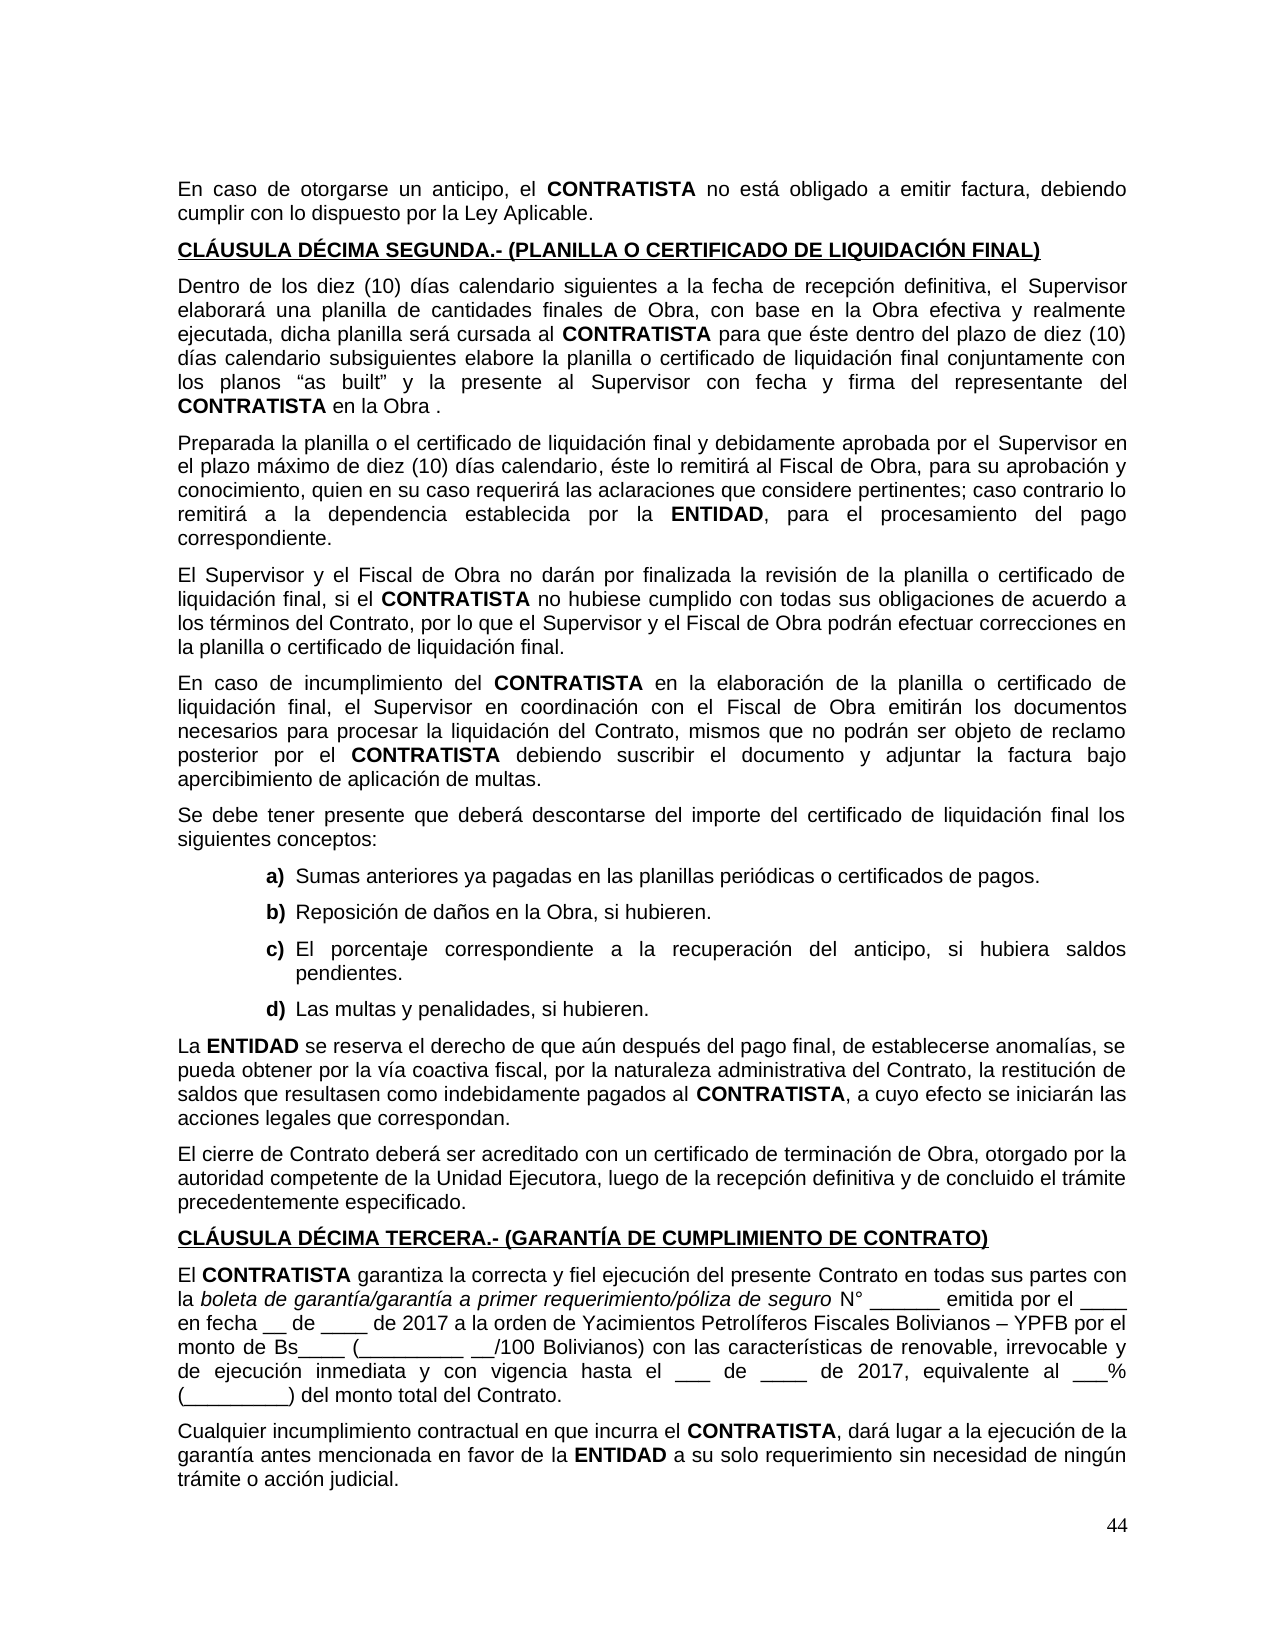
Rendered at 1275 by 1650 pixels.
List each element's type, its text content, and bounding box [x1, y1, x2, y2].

list Las multas y penalidades, si hubieren. [266, 997, 1127, 1021]
text El CONTRATISTA garantiza la correcta y fiel ejecución del presente Contrato en todas sus partes con la boleta de garantía/garantía a primer requerimiento/póliza de seguro N° ______ emitida por el ____ en fecha __ de ____ de 2017 a la orden de Yacimientos Petrolíferos Fiscales Bolivianos – YPFB por el monto de Bs____ (_________ __/100 Bolivianos) con las características de renovable, irrevocable y de ejecución inmediata y con vigencia hasta el ___ de ____ de 2017, equivalente al ___% (_________) del monto total del Contrato. [177, 1263, 1127, 1406]
list Sumas anteriores ya pagadas en las planillas periódicas o certificados de pagos. [266, 864, 1127, 888]
text Preparada la planilla o el certificado de liquidación final y debidamente aprobada por el Supervisor en el plazo máximo de diez (10) días calendario, éste lo remitirá al Fiscal de Obra, para su aprobación y conocimiento, quien en su caso requerirá las aclaraciones que considere pertinentes; caso contrario lo remitirá a la dependencia establecida por la ENTIDAD, para el procesamiento del pago correspondiente. [177, 430, 1127, 550]
list Reposición de daños en la Obra, si hubieren. [266, 900, 1127, 924]
list El porcentaje correspondiente a la recuperación del anticipo, si hubiera saldos pendientes. [266, 937, 1127, 984]
text El Supervisor y el Fiscal de Obra no darán por finalizada la revisión de la planilla o certificado de liquidación final, si el CONTRATISTA no hubiese cumplido con todas sus obligaciones de acuerdo a los términos del Contrato, por lo que el Supervisor y el Fiscal de Obra podrán efectuar correcciones en la planilla o certificado de liquidación final. [177, 563, 1127, 658]
text En caso de otorgarse un anticipo, el CONTRATISTA no está obligado a emitir factura, debiendo cumplir con lo dispuesto por la Ley Aplicable. [177, 177, 1127, 225]
text CLÁUSULA DÉCIMA TERCERA.- (GARANTÍA DE CUMPLIMIENTO DE CONTRATO) [177, 1226, 1127, 1250]
text CLÁUSULA DÉCIMA SEGUNDA.- (PLANILLA O CERTIFICADO DE LIQUIDACIÓN FINAL) [177, 238, 1127, 262]
text El cierre de Contrato deberá ser acreditado con un certificado de terminación de Obra, otorgado por la autoridad competente de la Unidad Ejecutora, luego de la recepción definitiva y de concluido el trámite precedentemente especificado. [177, 1142, 1127, 1214]
text Cualquier incumplimiento contractual en que incurra el CONTRATISTA, dará lugar a la ejecución de la garantía antes mencionada en favor de la ENTIDAD a su solo requerimiento sin necesidad de ningún trámite o acción judicial. [177, 1419, 1127, 1491]
text La ENTIDAD se reserva el derecho de que aún después del pago final, de establecerse anomalías, se pueda obtener por la vía coactiva fiscal, por la naturaleza administrativa del Contrato, la restitución de saldos que resultasen como indebidamente pagados al CONTRATISTA, a cuyo efecto se iniciarán las acciones legales que correspondan. [177, 1033, 1127, 1129]
text En caso de incumplimiento del CONTRATISTA en la elaboración de la planilla o certificado de liquidación final, el Supervisor en coordinación con el Fiscal de Obra emitirán los documentos necesarios para procesar la liquidación del Contrato, mismos que no podrán ser objeto de reclamo posterior por el CONTRATISTA debiendo suscribir el documento y adjuntar la factura bajo apercibimiento de aplicación de multas. [177, 671, 1127, 791]
text Se debe tener presente que deberá descontarse del importe del certificado de liquidación final los siguientes conceptos: [177, 803, 1127, 851]
text Dentro de los diez (10) días calendario siguientes a la fecha de recepción definitiva, el Supervisor elaborará una planilla de cantidades finales de Obra, con base en la Obra efectiva y realmente ejecutada, dicha planilla será cursada al CONTRATISTA para que éste dentro del plazo de diez (10) días calendario subsiguientes elabore la planilla o certificado de liquidación final conjuntamente con los planos “as built” y la presente al Supervisor con fecha y firma del representante del CONTRATISTA en la Obra . [177, 274, 1127, 418]
